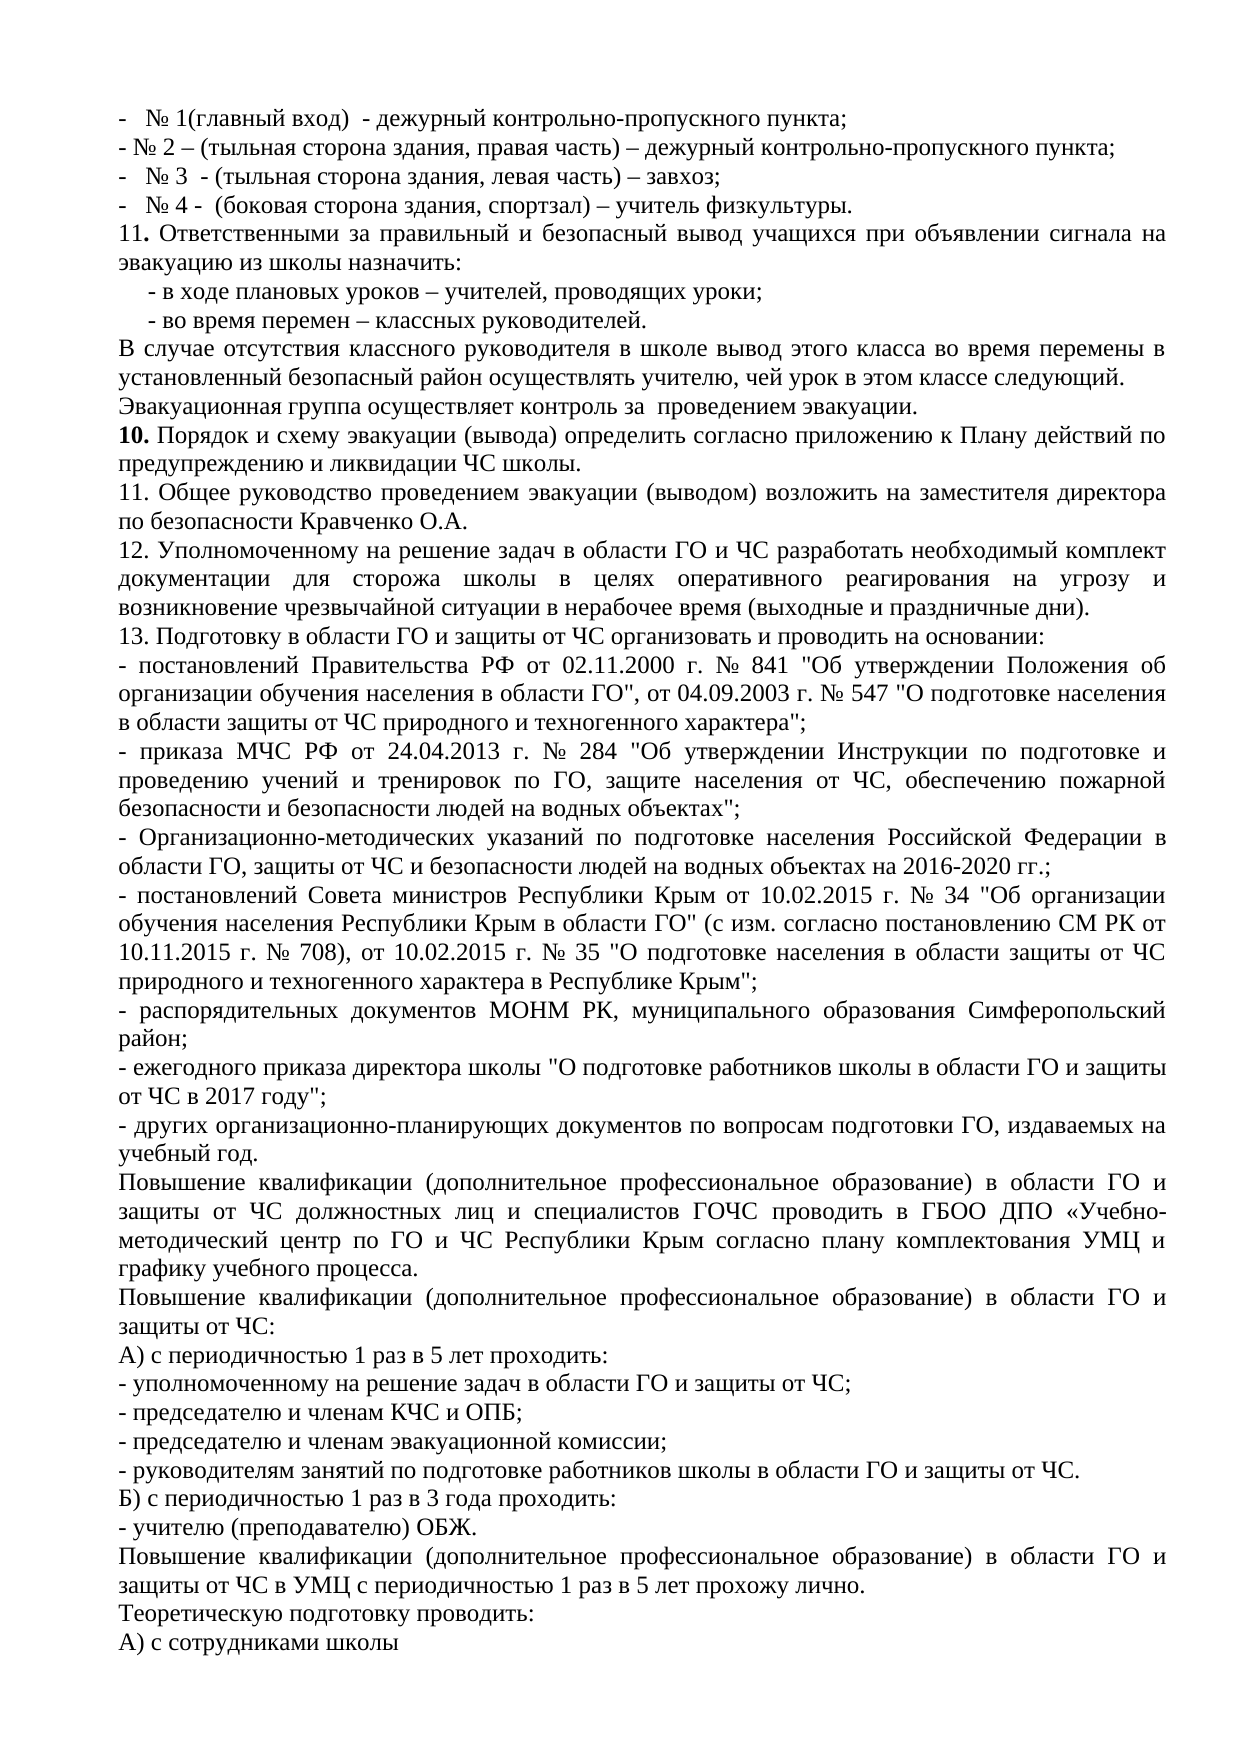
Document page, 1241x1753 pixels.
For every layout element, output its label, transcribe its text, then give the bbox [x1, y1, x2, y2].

text - № 4 - (боковая сторона здания, спортзал) – учитель физкультуры. [118, 190, 1167, 218]
text - № 1(главный вход) - дежурный контрольно-пропускного пункта; [118, 103, 1167, 132]
text - уполномоченному на решение задач в области ГО и защиты от ЧС; [118, 1368, 1167, 1397]
text Б) с периодичностью 1 раз в 3 года проходить: [118, 1483, 1167, 1512]
text - председателю и членам КЧС и ОПБ; [118, 1397, 1167, 1426]
text В случае отсутствия классного руководителя в школе вывод этого класса во время перемены в установленный безопасный район осуществлять учителю, чей урок в этом классе следующий. [118, 333, 1167, 391]
text - постановлений Совета министров Республики Крым от 10.02.2015 г. № 34 "Об организации обучения населения Республики Крым в области ГО" (с изм. согласно постановлению СМ РК от 10.11.2015 г. № 708), от 10.02.2015 г. № 35 "О подготовке населения в области защиты от ЧС природного и техногенного характера в Республике Крым"; [118, 880, 1167, 995]
text - председателю и членам эвакуационной комиссии; [118, 1426, 1167, 1455]
text - во время перемен – классных руководителей. [118, 305, 1167, 333]
text - руководителям занятий по подготовке работников школы в области ГО и защиты от ЧС. [118, 1455, 1167, 1483]
text - Организационно-методических указаний по подготовке населения Российской Федерации в области ГО, защиты от ЧС и безопасности людей на водных объектах на 2016-2020 гг.; [118, 822, 1167, 880]
text 11. Общее руководство проведением эвакуации (выводом) возложить на заместителя директора по безопасности Кравченко О.А. [118, 477, 1167, 535]
text А) с сотрудниками школы [118, 1627, 1167, 1656]
text - № 3 - (тыльная сторона здания, левая часть) – завхоз; [118, 161, 1167, 190]
text Повышение квалификации (дополнительное профессиональное образование) в области ГО и защиты от ЧС в УМЦ с периодичностью 1 раз в 5 лет прохожу лично. [118, 1541, 1167, 1598]
text - учителю (преподавателю) ОБЖ. [118, 1512, 1167, 1541]
text Эвакуационная группа осуществляет контроль за проведением эвакуации. [118, 391, 1167, 420]
text Теоретическую подготовку проводить: [118, 1598, 1167, 1627]
text - распорядительных документов МОНМ РК, муниципального образования Симферопольский район; [118, 995, 1167, 1052]
text 11. Ответственными за правильный и безопасный вывод учащихся при объявлении сигнала на эвакуацию из школы назначить: [118, 218, 1167, 276]
text - постановлений Правительства РФ от 02.11.2000 г. № 841 "Об утверждении Положения об организации обучения населения в области ГО", от 04.09.2003 г. № 547 "О подготовке населения в области защиты от ЧС природного и техногенного характера"; [118, 650, 1167, 736]
text - в ходе плановых уроков – учителей, проводящих уроки; [118, 276, 1167, 305]
text - других организационно-планирующих документов по вопросам подготовки ГО, издаваемых на учебный год. [118, 1110, 1167, 1167]
text - приказа МЧС РФ от 24.04.2013 г. № 284 "Об утверждении Инструкции по подготовке и проведению учений и тренировок по ГО, защите населения от ЧС, обеспечению пожарной безопасности и безопасности людей на водных объектах"; [118, 736, 1167, 822]
text А) с периодичностью 1 раз в 5 лет проходить: [118, 1340, 1167, 1368]
text - № 2 – (тыльная сторона здания, правая часть) – дежурный контрольно-пропускного пункта; [118, 132, 1167, 161]
text Повышение квалификации (дополнительное профессиональное образование) в области ГО и защиты от ЧС должностных лиц и специалистов ГОЧС проводить в ГБОО ДПО «Учебно-методический центр по ГО и ЧС Республики Крым согласно плану комплектования УМЦ и графику учебного процесса. [118, 1167, 1167, 1282]
text 13. Подготовку в области ГО и защиты от ЧС организовать и проводить на основании: [118, 621, 1167, 650]
text 10. Порядок и схему эвакуации (вывода) определить согласно приложению к Плану действий по предупреждению и ликвидации ЧС школы. [118, 420, 1167, 477]
text - ежегодного приказа директора школы "О подготовке работников школы в области ГО и защиты от ЧС в 2017 году"; [118, 1052, 1167, 1110]
text 12. Уполномоченному на решение задач в области ГО и ЧС разработать необходимый комплект документации для сторожа школы в целях оперативного реагирования на угрозу и возникновение чрезвычайной ситуации в нерабочее время (выходные и праздничные дни). [118, 535, 1167, 621]
text Повышение квалификации (дополнительное профессиональное образование) в области ГО и защиты от ЧС: [118, 1282, 1167, 1340]
